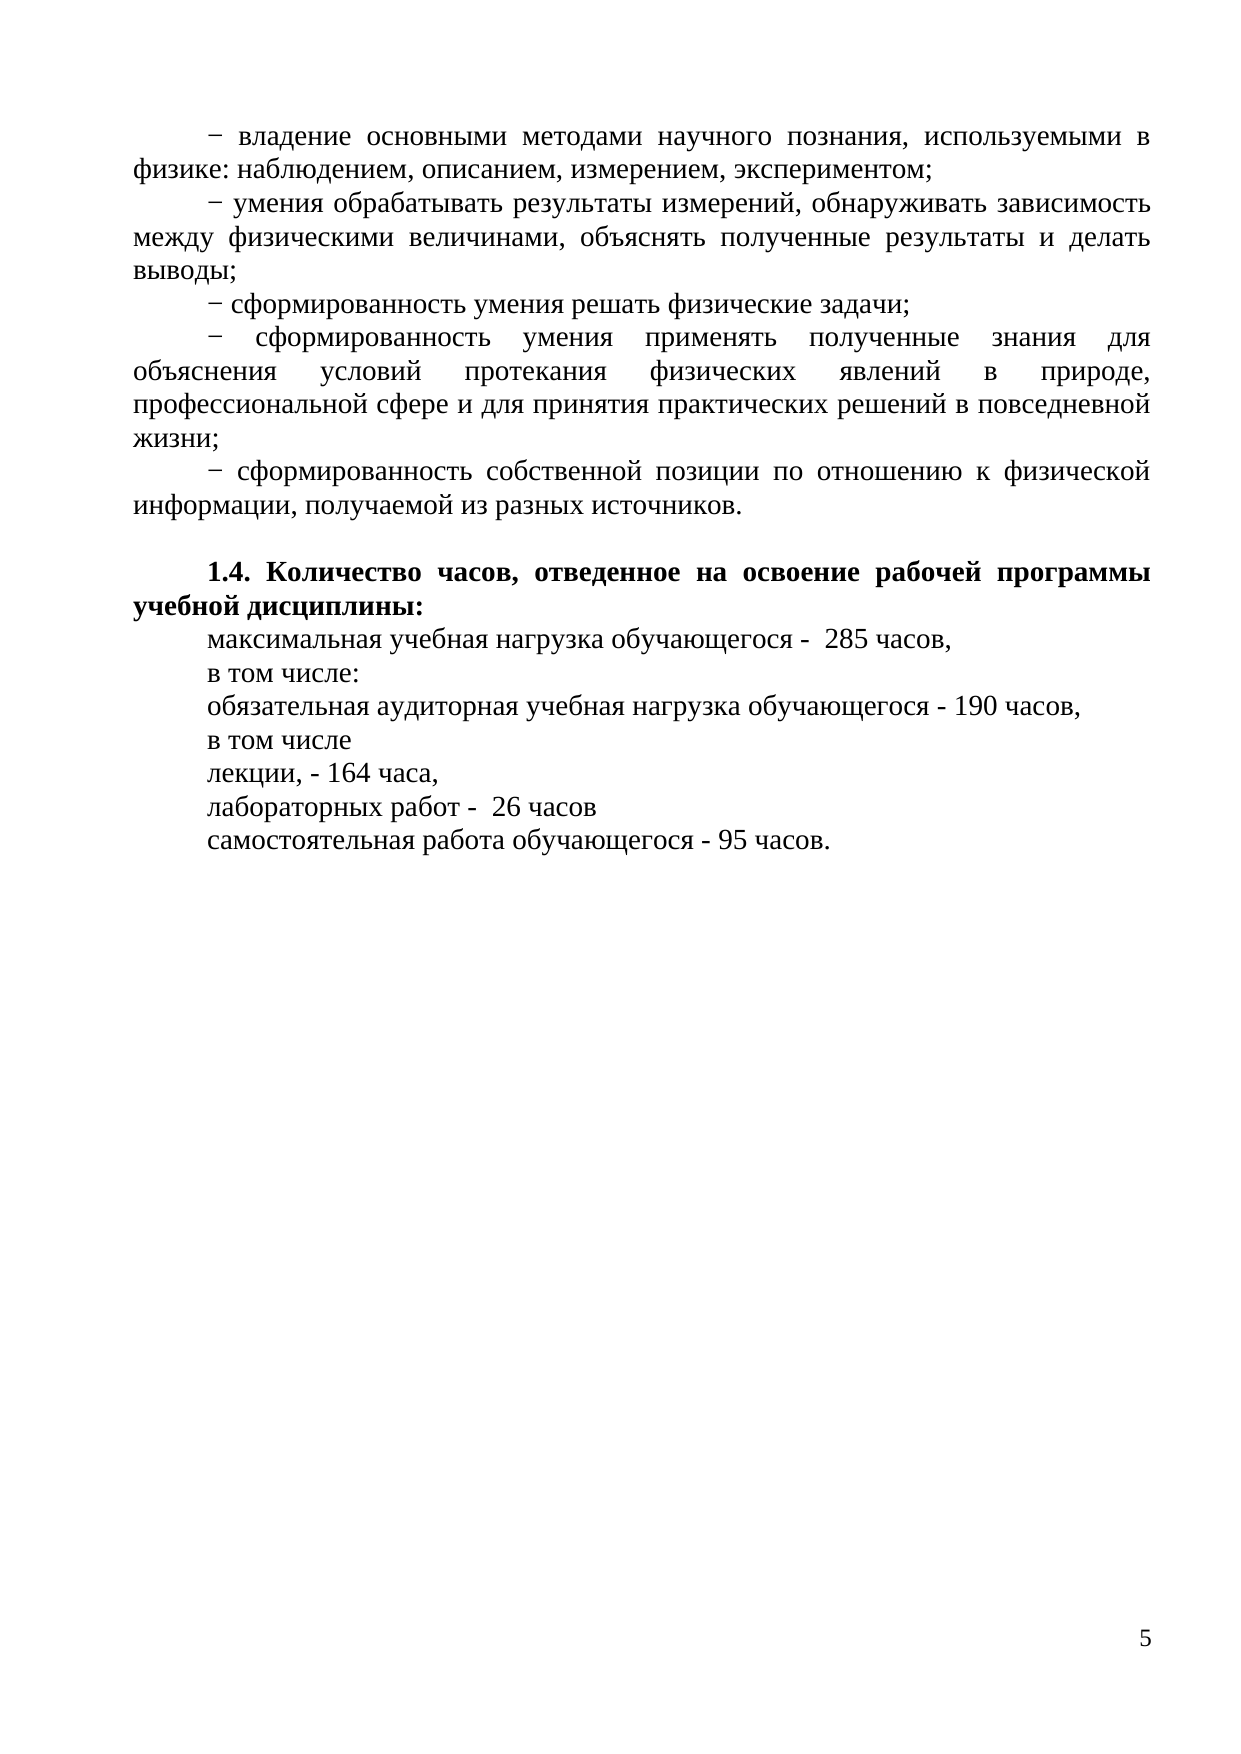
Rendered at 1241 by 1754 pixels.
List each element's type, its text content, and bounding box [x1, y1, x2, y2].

text − владение основными методами научного познания, используемыми в физике: наблюдением, описанием, измерением, экспериментом; [133, 118, 1152, 185]
text − сформированность собственной позиции по отношению к физической информации, получаемой из разных источников. [133, 453, 1152, 521]
text самостоятельная работа обучающегося - 95 часов. [133, 822, 1152, 856]
text максимальная учебная нагрузка обучающегося - 285 часов, [133, 621, 1152, 655]
text обязательная аудиторная учебная нагрузка обучающегося - 190 часов, [133, 688, 1152, 722]
text в том числе [133, 722, 1152, 755]
text − сформированность умения решать физические задачи; [133, 286, 1152, 319]
text − сформированность умения применять полученные знания для объяснения условий протекания физических явлений в природе, профессиональной сфере и для принятия практических решений в повседневной жизни; [133, 319, 1152, 453]
text − умения обрабатывать результаты измерений, обнаруживать зависимость между физическими величинами, объяснять полученные результаты и делать выводы; [133, 185, 1152, 286]
text в том числе: [133, 655, 1152, 688]
text 1.4. Количество часов, отведенное на освоение рабочей программы учебной дисциплины: [133, 554, 1152, 621]
text лабораторных работ - 26 часов [133, 789, 1152, 822]
text лекции, - 164 часа, [133, 755, 1152, 789]
